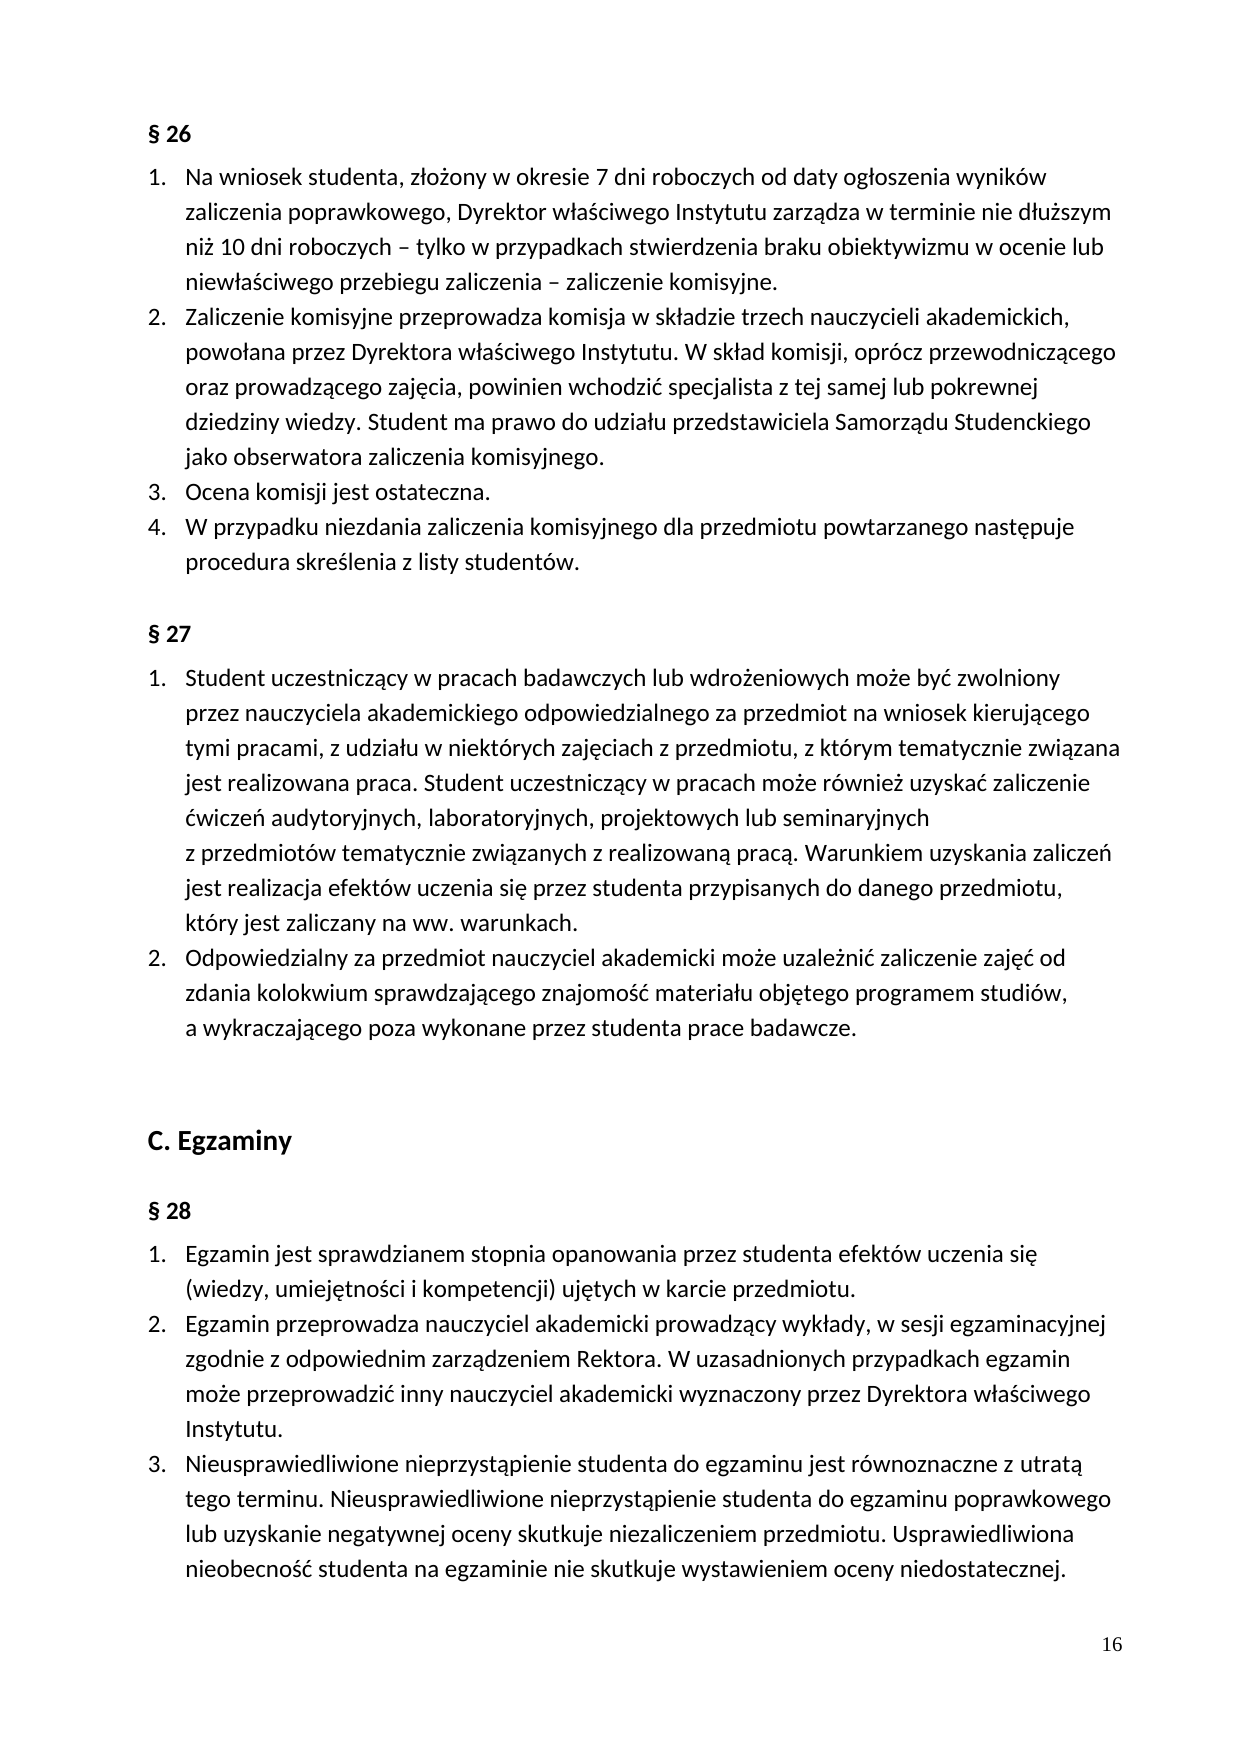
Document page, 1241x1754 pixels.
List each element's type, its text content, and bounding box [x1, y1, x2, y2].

list Student uczestniczący w pracach badawczych lub wdrożeniowych może być zwolniony przez nauczyciela akademickiego odpowiedzialnego za przedmiot na wniosek kierującego tymi pracami, z udziału w niektórych zajęciach z przedmiotu, z którym tematycznie związana jest realizowana praca. Student uczestniczący w pracach może również uzyskać zaliczenie ćwiczeń audytoryjnych, laboratoryjnych, projektowych lub seminaryjnych z przedmiotów tematycznie związanych z realizowaną pracą. Warunkiem uzyskania zaliczeń jest realizacja efektów uczenia się przez studenta przypisanych do danego przedmiotu, który jest zaliczany na ww. warunkach. [148, 662, 1122, 937]
list Nieusprawiedliwione nieprzystąpienie studenta do egzaminu jest równoznaczne z utratą tego terminu. Nieusprawiedliwione nieprzystąpienie studenta do egzaminu poprawkowego lub uzyskanie negatywnej oceny skutkuje niezaliczeniem przedmiotu. Usprawiedliwiona nieobecność studenta na egzaminie nie skutkuje wystawieniem oceny niedostatecznej. [148, 1448, 1122, 1583]
subtitle C. Egzaminy [148, 1122, 1122, 1157]
list Egzamin jest sprawdzianem stopnia opanowania przez studenta efektów uczenia się (wiedzy, umiejętności i kompetencji) ujętych w karcie przedmiotu. [148, 1238, 1122, 1303]
list W przypadku niezdania zaliczenia komisyjnego dla przedmiotu powtarzanego następuje procedura skreślenia z listy studentów. [148, 511, 1122, 577]
list Ocena komisji jest ostateczna. [148, 476, 1122, 507]
list Egzamin przeprowadza nauczyciel akademicki prowadzący wykłady, w sesji egzaminacyjnej zgodnie z odpowiednim zarządzeniem Rektora. W uzasadnionych przypadkach egzamin może przeprowadzić inny nauczyciel akademicki wyznaczony przez Dyrektora właściwego Instytutu. [148, 1308, 1122, 1443]
subtitle § 28 [148, 1195, 886, 1225]
subtitle § 26 [148, 118, 886, 149]
list Na wniosek studenta, złożony w okresie 7 dni roboczych od daty ogłoszenia wyników zaliczenia poprawkowego, Dyrektor właściwego Instytutu zarządza w terminie nie dłuższym niż 10 dni roboczych – tylko w przypadkach stwierdzenia braku obiektywizmu w ocenie lub niewłaściwego przebiegu zaliczenia – zaliczenie komisyjne. [148, 161, 1122, 297]
list Odpowiedzialny za przedmiot nauczyciel akademicki może uzależnić zaliczenie zajęć od zdania kolokwium sprawdzającego znajomość materiału objętego programem studiów, a wykraczającego poza wykonane przez studenta prace badawcze. [148, 942, 1122, 1042]
subtitle § 27 [148, 619, 886, 649]
list Zaliczenie komisyjne przeprowadza komisja w składzie trzech nauczycieli akademickich, powołana przez Dyrektora właściwego Instytutu. W skład komisji, oprócz przewodniczącego oraz prowadzącego zajęcia, powinien wchodzić specjalista z tej samej lub pokrewnej dziedziny wiedzy. Student ma prawo do udziału przedstawiciela Samorządu Studenckiego jako obserwatora zaliczenia komisyjnego. [148, 301, 1122, 472]
